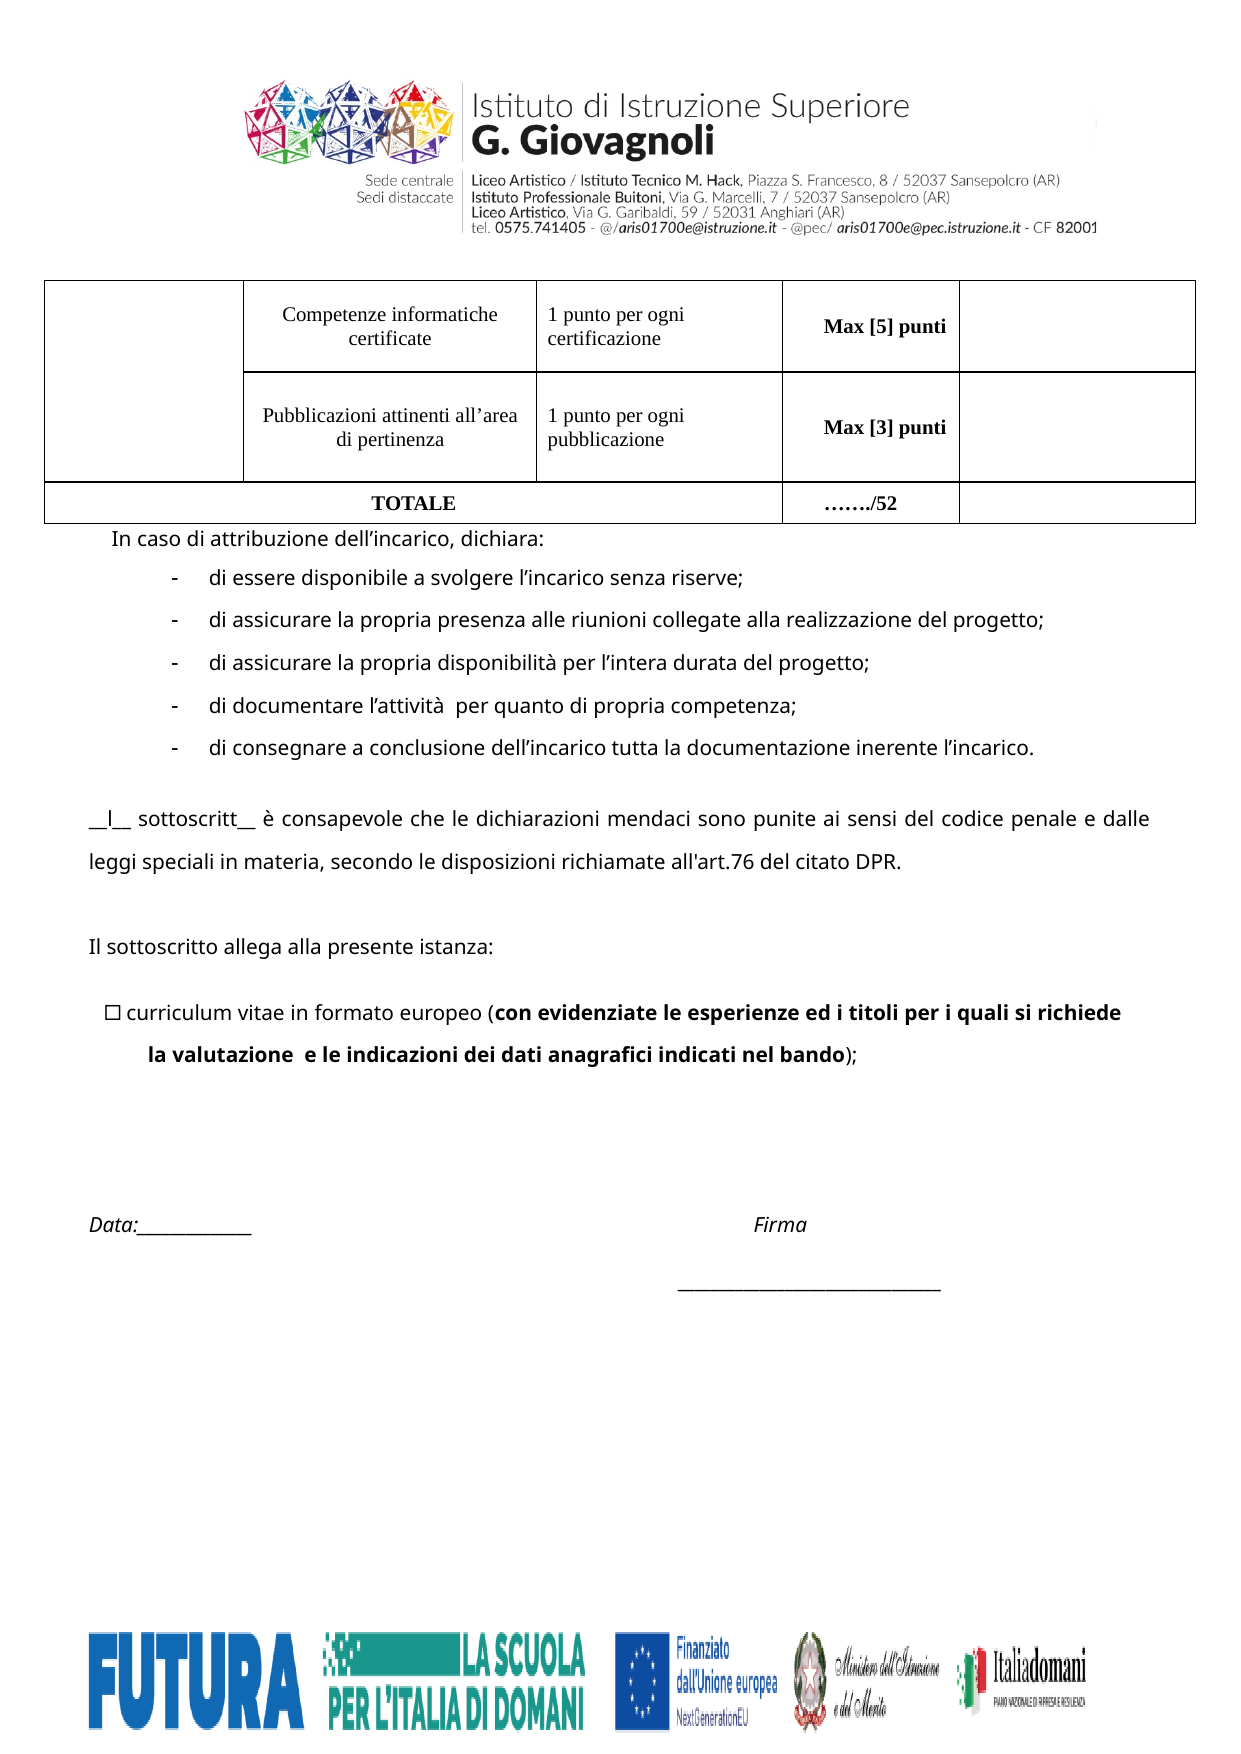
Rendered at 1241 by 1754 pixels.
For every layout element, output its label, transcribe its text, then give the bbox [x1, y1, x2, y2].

table_cell Max [3] punti [783, 373, 959, 481]
text Data:______________ Firma [88, 1210, 1152, 1238]
list di consegnare a conclusione dell’incarico tutta la documentazione inerente l’incarico. [171, 733, 1152, 762]
table_cell ……./52 [783, 483, 959, 523]
table_cell TOTALE [45, 483, 782, 523]
list di documentare l’attività per quanto di propria competenza; [171, 691, 1152, 719]
text In caso di attribuzione dell’incarico, dichiara: [111, 524, 1152, 552]
table_cell [960, 281, 1195, 371]
table_cell 1 punto per ogni pubblicazione [537, 373, 782, 481]
table_cell [960, 373, 1195, 481]
table_cell [960, 483, 1195, 523]
table_cell Competenze informatiche certificate [244, 281, 536, 371]
list di assicurare la propria disponibilità per l’intera durata del progetto; [171, 648, 1152, 677]
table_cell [45, 281, 243, 481]
table_cell Pubblicazioni attinenti all’area di pertinenza [244, 373, 536, 481]
table_cell 1 punto per ogni certificazione [537, 281, 782, 371]
list curriculum vitae in formato europeo (con evidenziate le esperienze ed i titoli per i quali si richiede la valutazione e le indicazioni dei dati anagrafici indicati nel bando); [103, 998, 1123, 1069]
table_cell Max [5] punti [783, 281, 959, 371]
list di essere disponibile a svolgere l’incarico senza riserve; [171, 563, 1152, 591]
text Il sottoscritto allega alla presente istanza: [88, 932, 1152, 961]
text __l__ sottoscritt__ è consapevole che le dichiarazioni mendaci sono punite ai sensi del codice penale e dalle leggi speciali in materia, secondo le disposizioni richiamate all'art.76 del citato DPR. [88, 804, 1152, 876]
list di assicurare la propria presenza alle riunioni collegate alla realizzazione del progetto; [171, 605, 1152, 634]
picture [88, 1630, 1086, 1733]
text ________________________________ [88, 1267, 1152, 1295]
